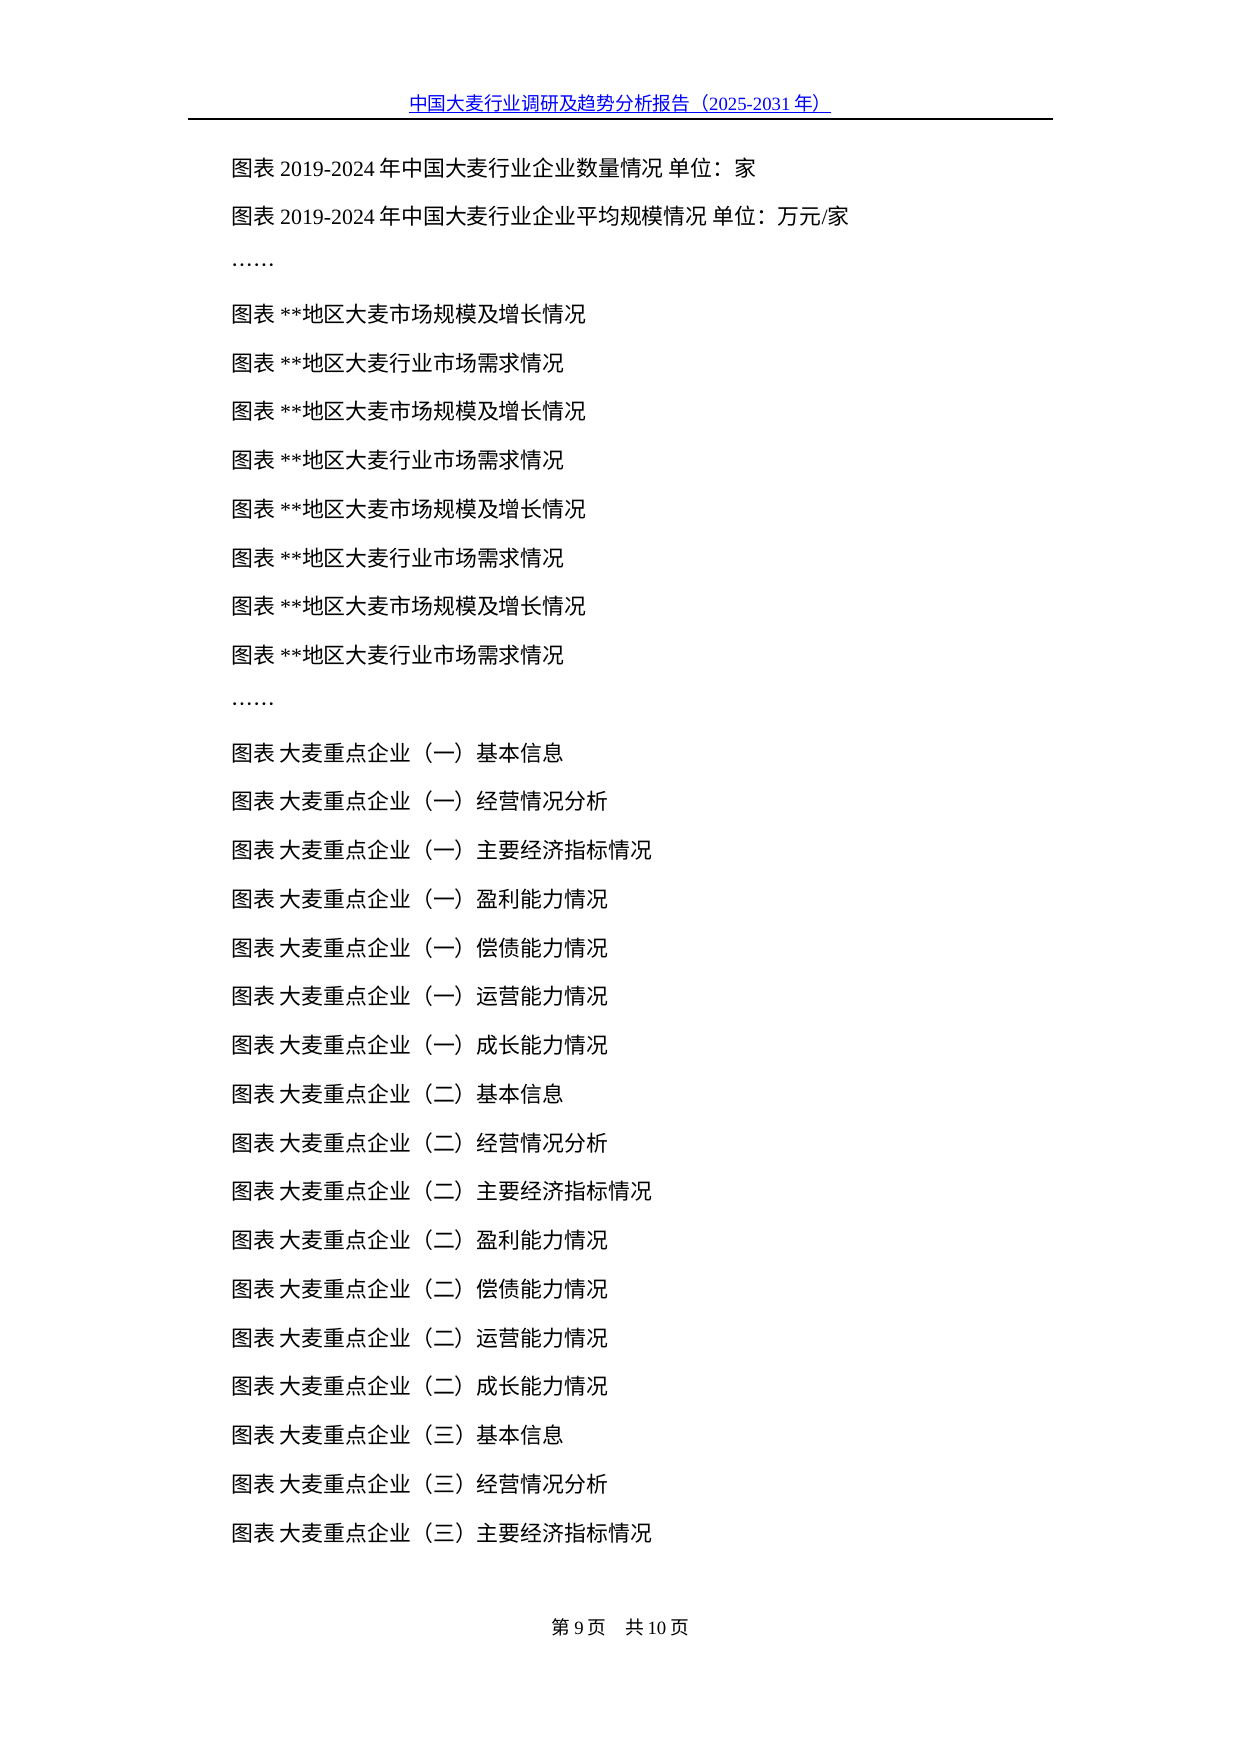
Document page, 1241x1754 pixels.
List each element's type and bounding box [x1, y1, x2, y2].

text [187, 150, 1053, 1548]
